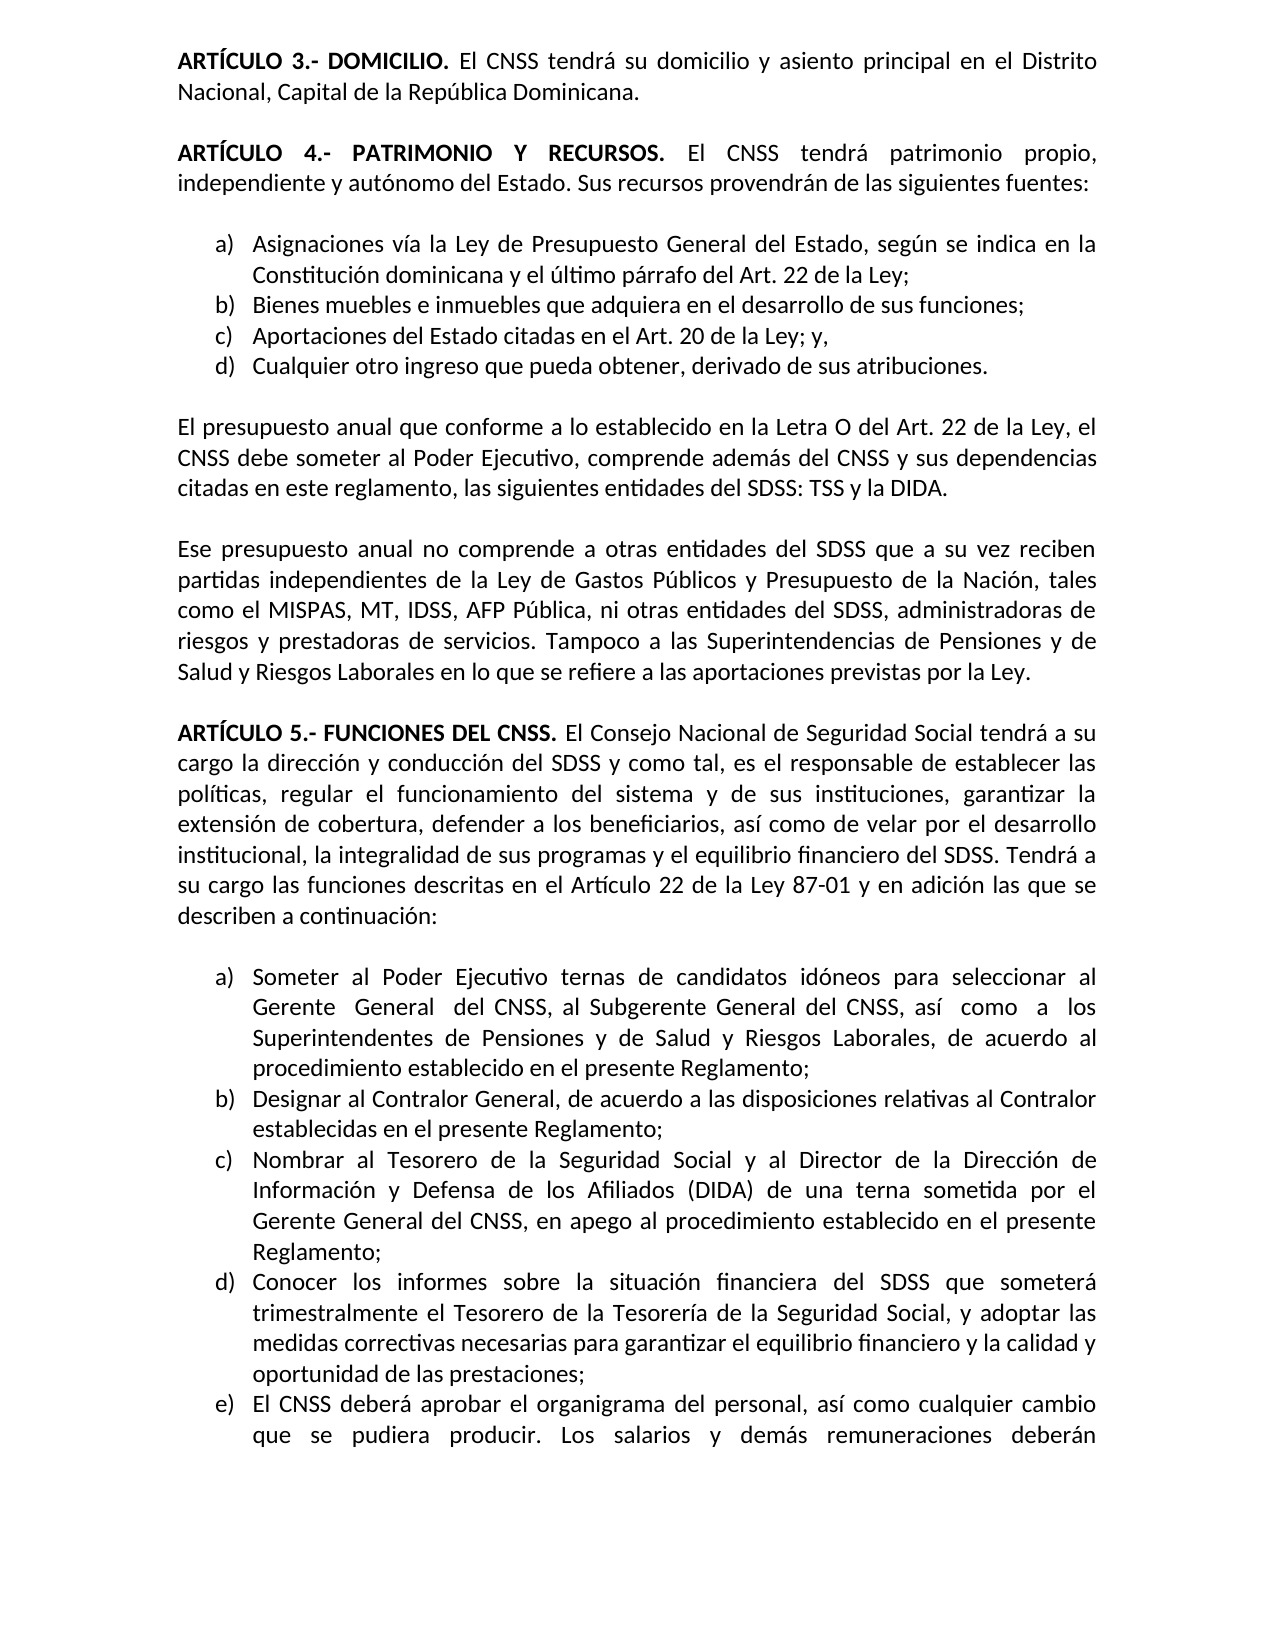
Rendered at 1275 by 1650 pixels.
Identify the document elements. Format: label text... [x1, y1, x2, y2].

list Nombrar al Tesorero de la Seguridad Social y al Director de la Dirección de Información y Defensa de los Afiliados (DIDA) de una terna sometida por el Gerente General del CNSS, en apego al procedimiento establecido en el presente Reglamento; [215, 1144, 1098, 1266]
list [215, 1388, 1098, 1449]
list Bienes muebles e inmuebles que adquiera en el desarrollo de sus funciones; [215, 289, 1098, 320]
list Cualquier otro ingreso que pueda obtener, derivado de sus atribuciones. [215, 351, 1098, 381]
text ARTÍCULO 4.- PATRIMONIO Y RECURSOS. El CNSS tendrá patrimonio propio, independiente y autónomo del Estado. Sus recursos provendrán de las siguientes fuentes: [177, 137, 1098, 198]
text ARTÍCULO 5.- FUNCIONES DEL CNSS. El Consejo Nacional de Seguridad Social tendrá a su cargo la dirección y conducción del SDSS y como tal, es el responsable de establecer las políticas, regular el funcionamiento del sistema y de sus instituciones, garantizar la extensión de cobertura, defender a los beneficiarios, así como de velar por el desarrollo institucional, la integralidad de sus programas y el equilibrio financiero del SDSS. Tendrá a su cargo las funciones descritas en el Artículo 22 de la Ley 87-01 y en adición las que se describen a continuación: [177, 717, 1098, 930]
list Asignaciones vía la Ley de Presupuesto General del Estado, según se indica en la Constitución dominicana y el último párrafo del Art. 22 de la Ley; [215, 228, 1098, 289]
list Conocer los informes sobre la situación financiera del SDSS que someterá trimestralmente el Tesorero de la Tesorería de la Seguridad Social, y adoptar las medidas correctivas necesarias para garantizar el equilibrio financiero y la calidad y oportunidad de las prestaciones; [215, 1266, 1098, 1388]
text Ese presupuesto anual no comprende a otras entidades del SDSS que a su vez reciben partidas independientes de la Ley de Gastos Públicos y Presupuesto de la Nación, tales como el MISPAS, MT, IDSS, AFP Pública, ni otras entidades del SDSS, administradoras de riesgos y prestadoras de servicios. Tampoco a las Superintendencias de Pensiones y de Salud y Riesgos Laborales en lo que se refiere a las aportaciones previstas por la Ley. [177, 534, 1098, 686]
list Designar al Contralor General, de acuerdo a las disposiciones relativas al Contralor establecidas en el presente Reglamento; [215, 1083, 1098, 1144]
text ARTÍCULO 3.- DOMICILIO. El CNSS tendrá su domicilio y asiento principal en el Distrito Nacional, Capital de la República Dominicana. [177, 45, 1098, 106]
list Someter al Poder Ejecutivo ternas de candidatos idóneos para seleccionar al Gerente General del CNSS, al Subgerente General del CNSS, así como a los Superintendentes de Pensiones y de Salud y Riesgos Laborales, de acuerdo al procedimiento establecido en el presente Reglamento; [215, 961, 1098, 1083]
text El presupuesto anual que conforme a lo establecido en la Letra O del Art. 22 de la Ley, el CNSS debe someter al Poder Ejecutivo, comprende además del CNSS y sus dependencias citadas en este reglamento, las siguientes entidades del SDSS: TSS y la DIDA. [177, 412, 1098, 503]
list Aportaciones del Estado citadas en el Art. 20 de la Ley; y, [215, 320, 1098, 351]
